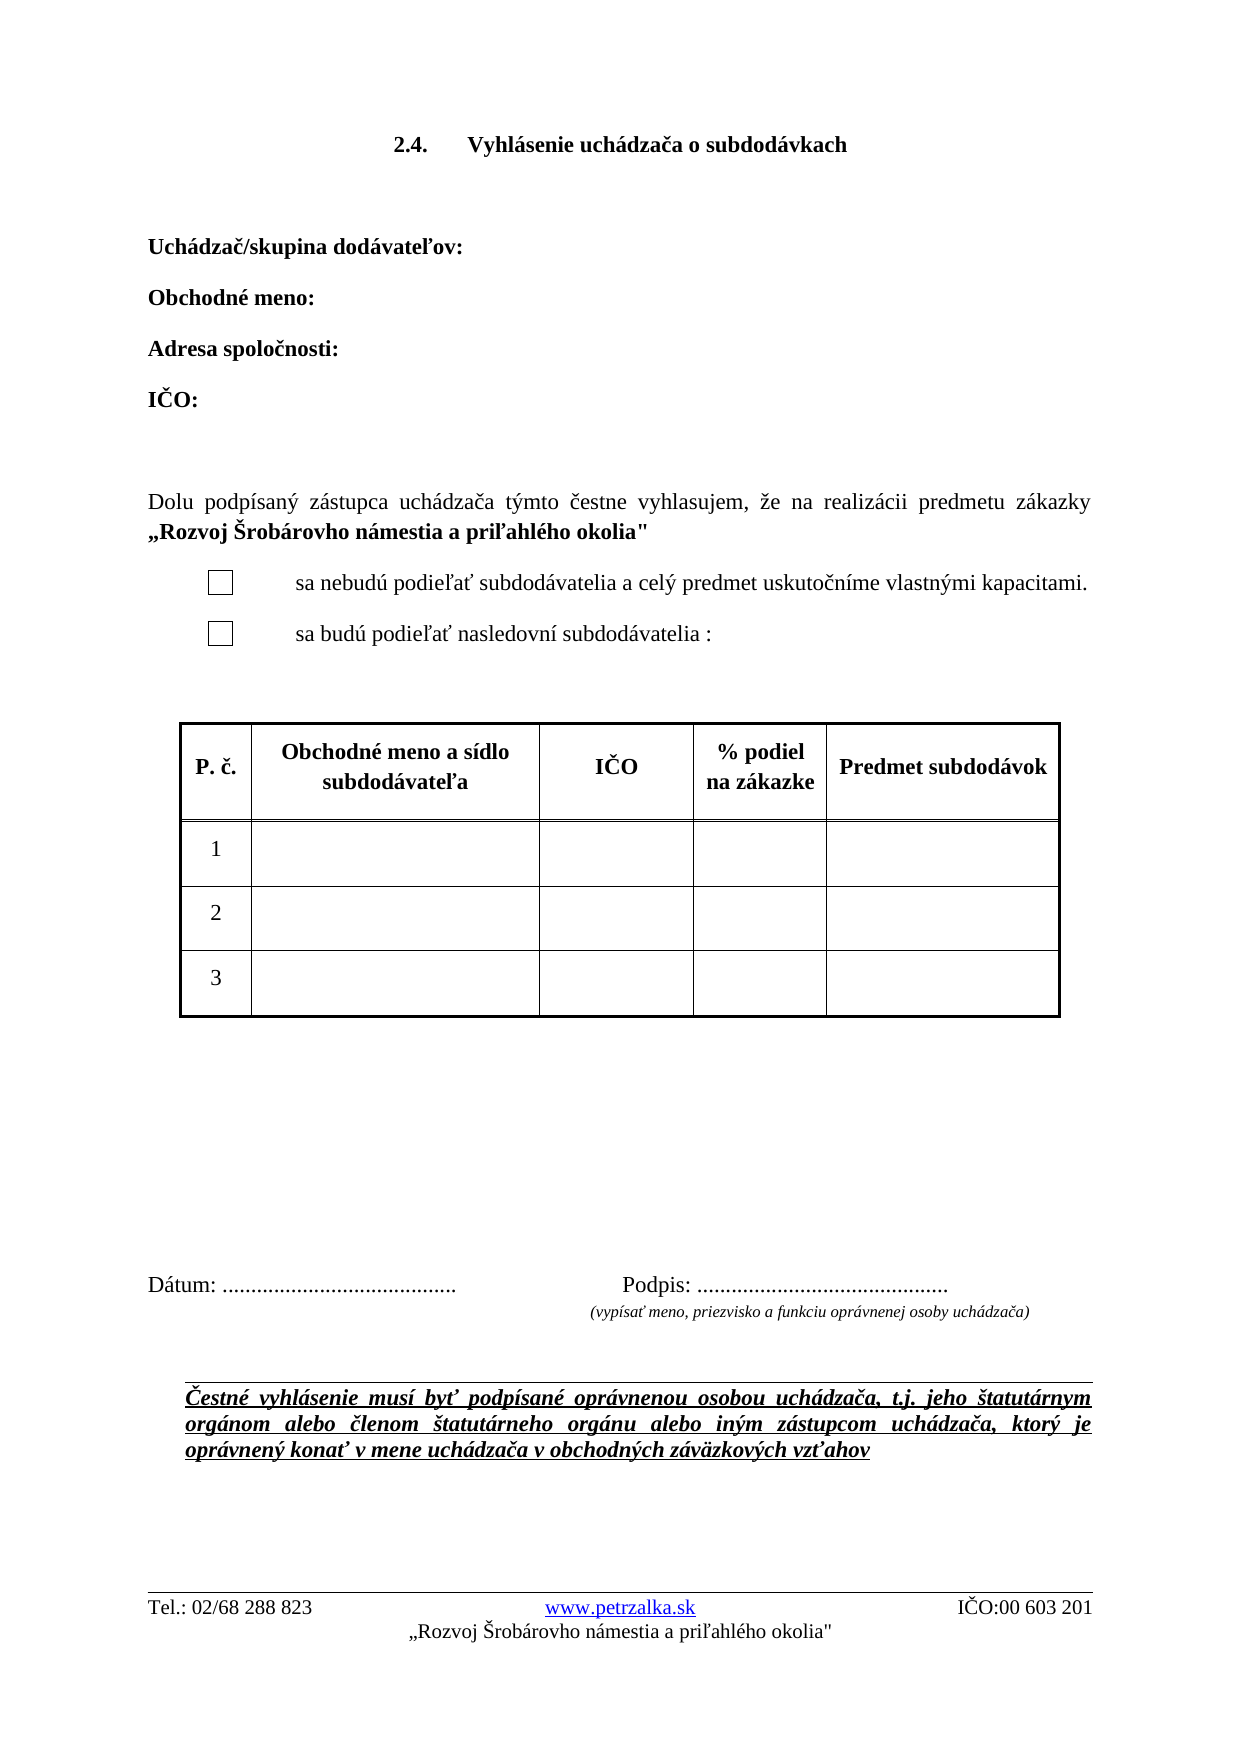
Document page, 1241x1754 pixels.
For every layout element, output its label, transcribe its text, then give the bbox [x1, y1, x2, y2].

table_cell [694, 887, 826, 950]
table_header IČO [540, 725, 693, 819]
table_header Predmet subdodávok [827, 725, 1058, 819]
table_cell 2 [182, 887, 251, 950]
table_cell [827, 951, 1058, 1015]
table_cell [540, 887, 693, 950]
text Dolu podpísaný zástupca uchádzača týmto čestne vyhlasujem, že na realizácii predmetu zákazky „Rozvoj Šrobárovho námestia a priľahlého okolia" [148, 488, 1093, 544]
text Uchádzač/skupina dodávateľov: [148, 233, 1093, 259]
table_cell [540, 951, 693, 1015]
table_header P. č. [182, 725, 251, 819]
table_cell [827, 887, 1058, 950]
text 2.4. Vyhlásenie uchádzača o subdodávkach [148, 131, 1093, 157]
text sa budú podieľať nasledovní subdodávatelia : [207, 620, 1093, 647]
table_header Obchodné meno a sídlo subdodávateľa [252, 725, 539, 819]
table_cell [252, 951, 539, 1015]
table_cell [252, 822, 539, 886]
text Obchodné meno: [148, 284, 1093, 310]
text (vypísať meno, priezvisko a funkciu oprávnenej osoby uchádzača) [148, 1301, 1093, 1321]
table_header % podiel na zákazke [694, 725, 826, 819]
text IČO: [148, 386, 1093, 412]
table_cell [827, 822, 1058, 886]
table_cell 1 [182, 822, 251, 886]
table_cell [540, 822, 693, 886]
table_cell [694, 822, 826, 886]
text sa nebudú podieľať subdodávatelia a celý predmet uskutočníme vlastnými kapacitami. [207, 569, 1093, 596]
text Adresa spoločnosti: [148, 335, 1093, 361]
text Dátum: ......................................... Podpis: ............................................ [148, 1271, 1093, 1297]
table_cell [694, 951, 826, 1015]
text Čestné vyhlásenie musí byť podpísané oprávnenou osobou uchádzača, t.j. jeho štatutárnym orgánom alebo členom štatutárneho orgánu alebo iným zástupcom uchádzača, ktorý je oprávnený konať v mene uchádzača v obchodných záväzkových vzťahov [185, 1383, 1093, 1463]
table_cell 3 [182, 951, 251, 1015]
table_cell [252, 887, 539, 950]
